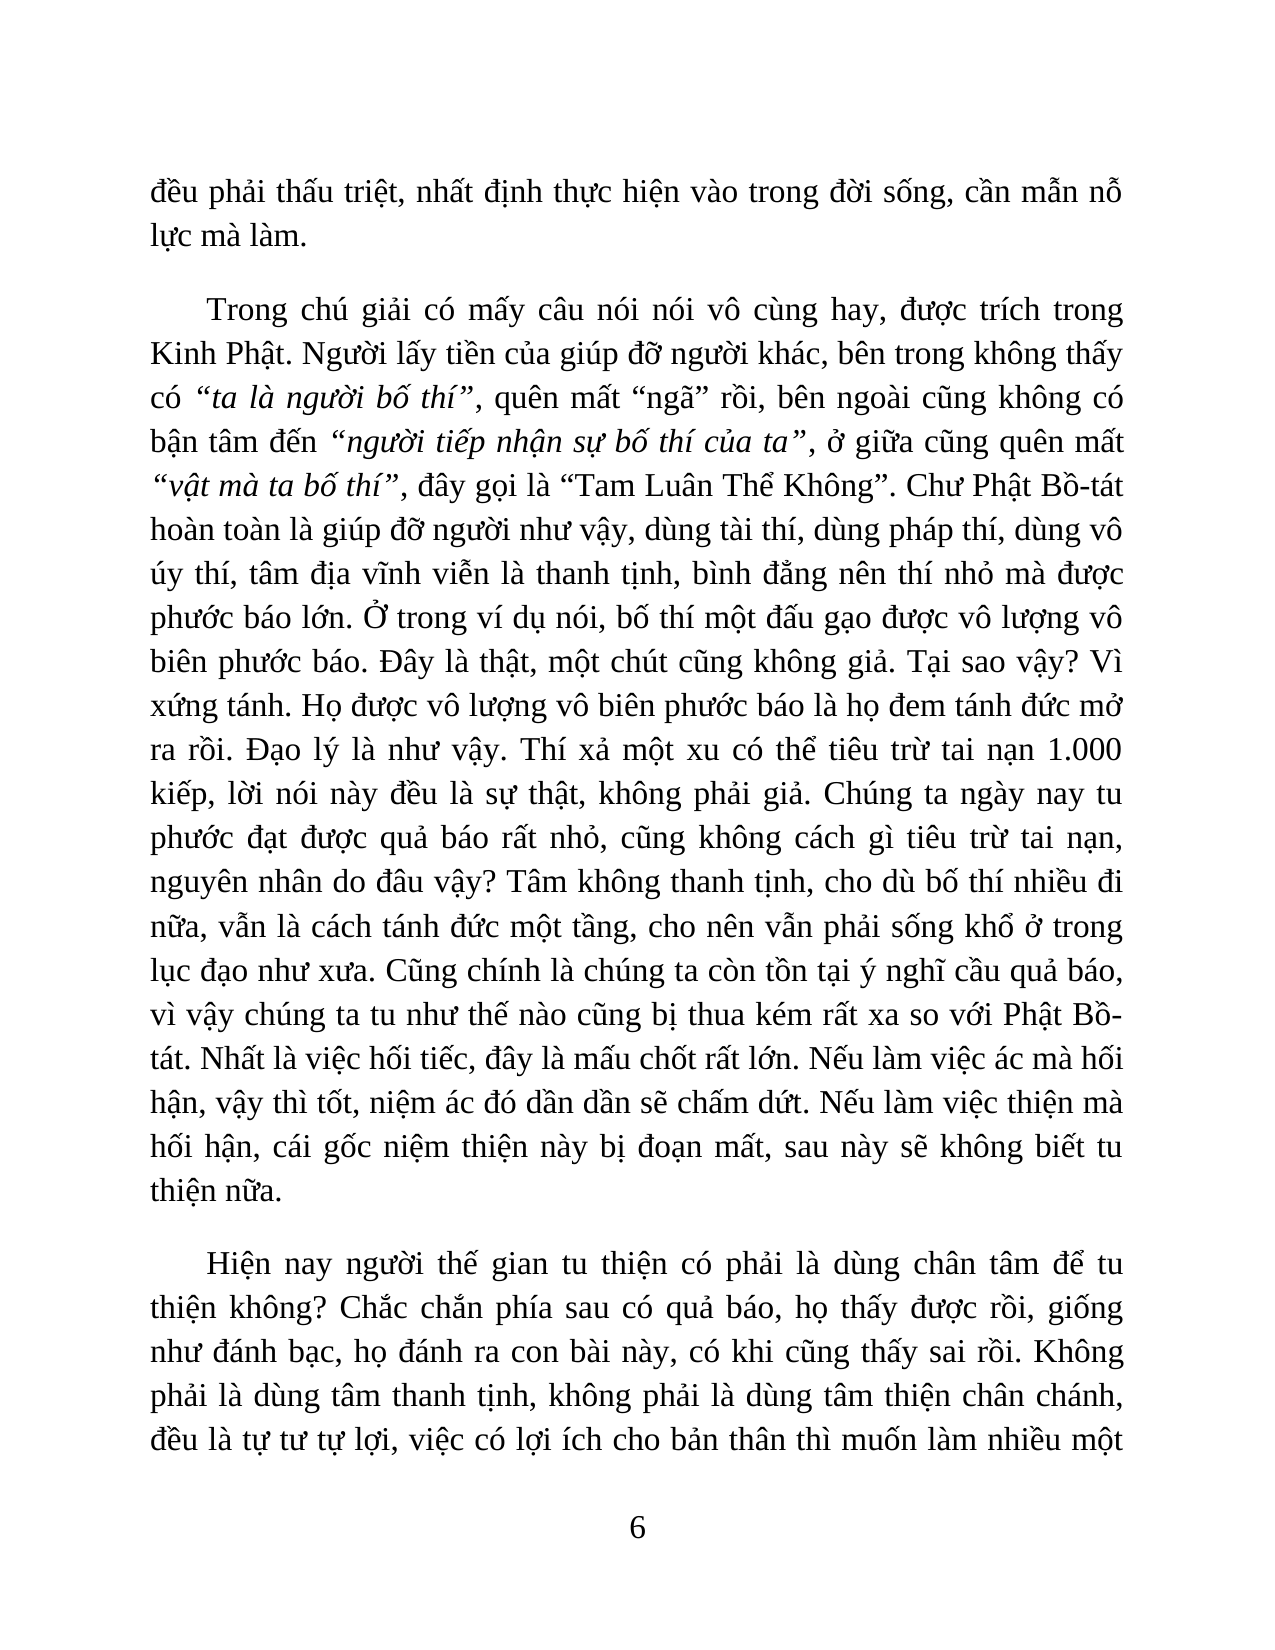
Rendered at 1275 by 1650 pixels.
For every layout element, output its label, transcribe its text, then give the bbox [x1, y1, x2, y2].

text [150, 172, 1125, 254]
text Trong chú giải có mấy câu nói nói vô cùng hay, được trích trong Kinh Phật. Người lấy tiền của giúp đỡ người khác, bên trong không thấy có “ta là người bố thí”, quên mất “ngã” rồi, bên ngoài cũng không có bận tâm đến “người tiếp nhận sự bố thí của ta”, ở giữa cũng quên mất “vật mà ta bố thí”, đây gọi là “Tam Luân Thể Không”. Chư Phật Bồ-tát hoàn toàn là giúp đỡ người như vậy, dùng tài thí, dùng pháp thí, dùng vô úy thí, tâm địa vĩnh viễn là thanh tịnh, bình đẳng nên thí nhỏ mà được phước báo lớn. Ở trong ví dụ nói, bố thí một đấu gạo được vô lượng vô biên phước báo. Đây là thật, một chút cũng không giả. Tại sao vậy? Vì xứng tánh. Họ được vô lượng vô biên phước báo là họ đem tánh đức mở ra rồi. Đạo lý là như vậy. Thí xả một xu có thể tiêu trừ tai nạn 1.000 kiếp, lời nói này đều là sự thật, không phải giả. Chúng ta ngày nay tu phước đạt được quả báo rất nhỏ, cũng không cách gì tiêu trừ tai nạn, nguyên nhân do đâu vậy? Tâm không thanh tịnh, cho dù bố thí nhiều đi nữa, vẫn là cách tánh đức một tầng, cho nên vẫn phải sống khổ ở trong lục đạo như xưa. Cũng chính là chúng ta còn tồn tại ý nghĩ cầu quả báo, vì vậy chúng ta tu như thế nào cũng bị thua kém rất xa so với Phật Bồ-tát. Nhất là việc hối tiếc, đây là mấu chốt rất lớn. Nếu làm việc ác mà hối hận, vậy thì tốt, niệm ác đó dần dần sẽ chấm dứt. Nếu làm việc thiện mà hối hận, cái gốc niệm thiện này bị đoạn mất, sau này sẽ không biết tu thiện nữa. [150, 289, 1125, 1208]
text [150, 1243, 1125, 1458]
